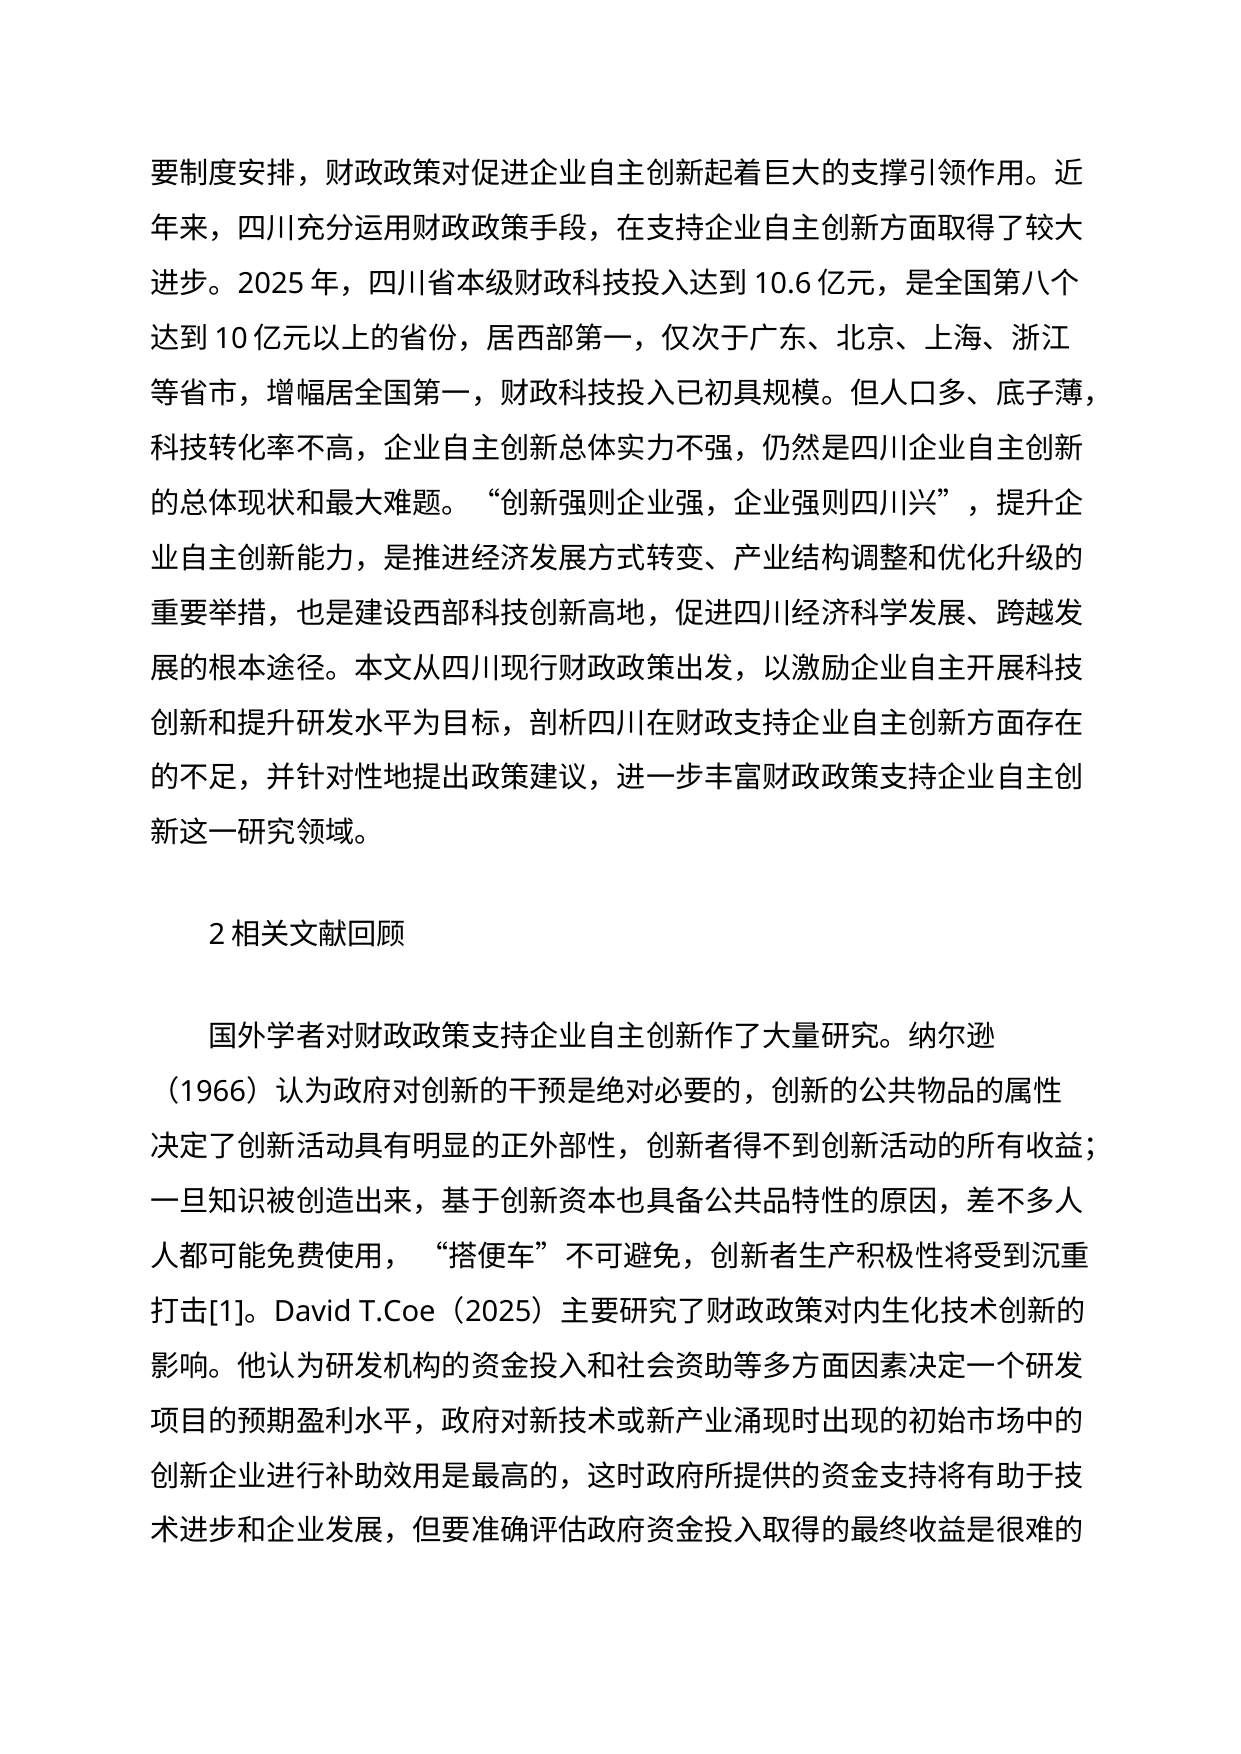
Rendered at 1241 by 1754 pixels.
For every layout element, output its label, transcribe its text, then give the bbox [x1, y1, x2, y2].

text 2相关文献回顾 [150, 911, 1090, 953]
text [150, 150, 1090, 851]
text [150, 1013, 1090, 1549]
